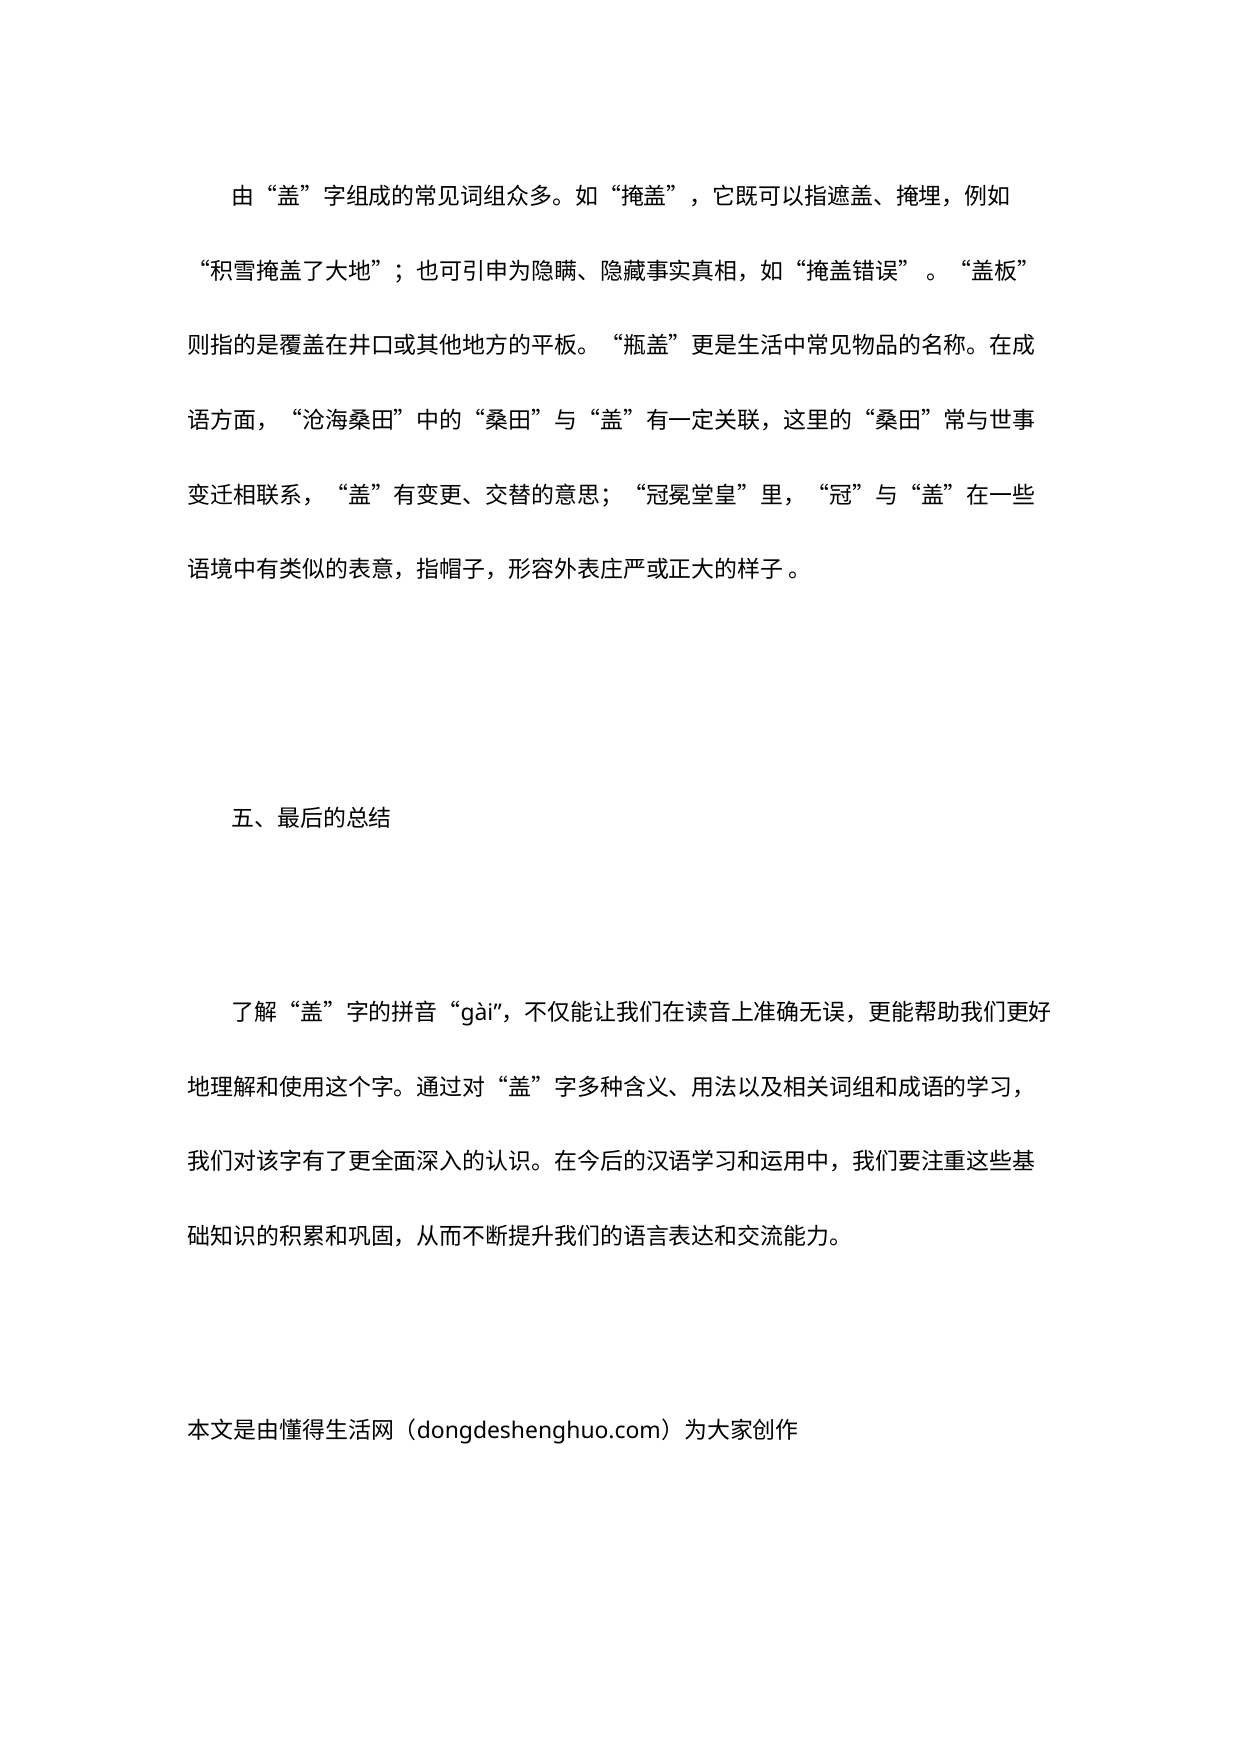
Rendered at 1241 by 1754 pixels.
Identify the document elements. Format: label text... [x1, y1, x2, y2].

text 五、最后的总结 [187, 783, 1053, 848]
text 由“盖”字组成的常见词组众多。如“掩盖”，它既可以指遮盖、掩埋，例如“积雪掩盖了大地”；也可引申为隐瞒、隐藏事实真相，如“掩盖错误” 。“盖板”则指的是覆盖在井口或其他地方的平板。“瓶盖”更是生活中常见物品的名称。在成语方面，“沧海桑田”中的“桑田”与“盖”有一定关联，这里的“桑田”常与世事变迁相联系，“盖”有变更、交替的意思；“冠冕堂皇”里，“冠”与“盖”在一些语境中有类似的表意，指帽子，形容外表庄严或正大的样子 。 [187, 162, 1053, 600]
text 了解“盖”字的拼音“gài”，不仅能让我们在读音上准确无误，更能帮助我们更好地理解和使用这个字。通过对“盖”字多种含义、用法以及相关词组和成语的学习，我们对该字有了更全面深入的认识。在今后的汉语学习和运用中，我们要注重这些基础知识的积累和巩固，从而不断提升我们的语言表达和交流能力。 [187, 978, 1053, 1267]
text 本文是由懂得生活网（dongdeshenghuo.com）为大家创作 [187, 1396, 1053, 1461]
